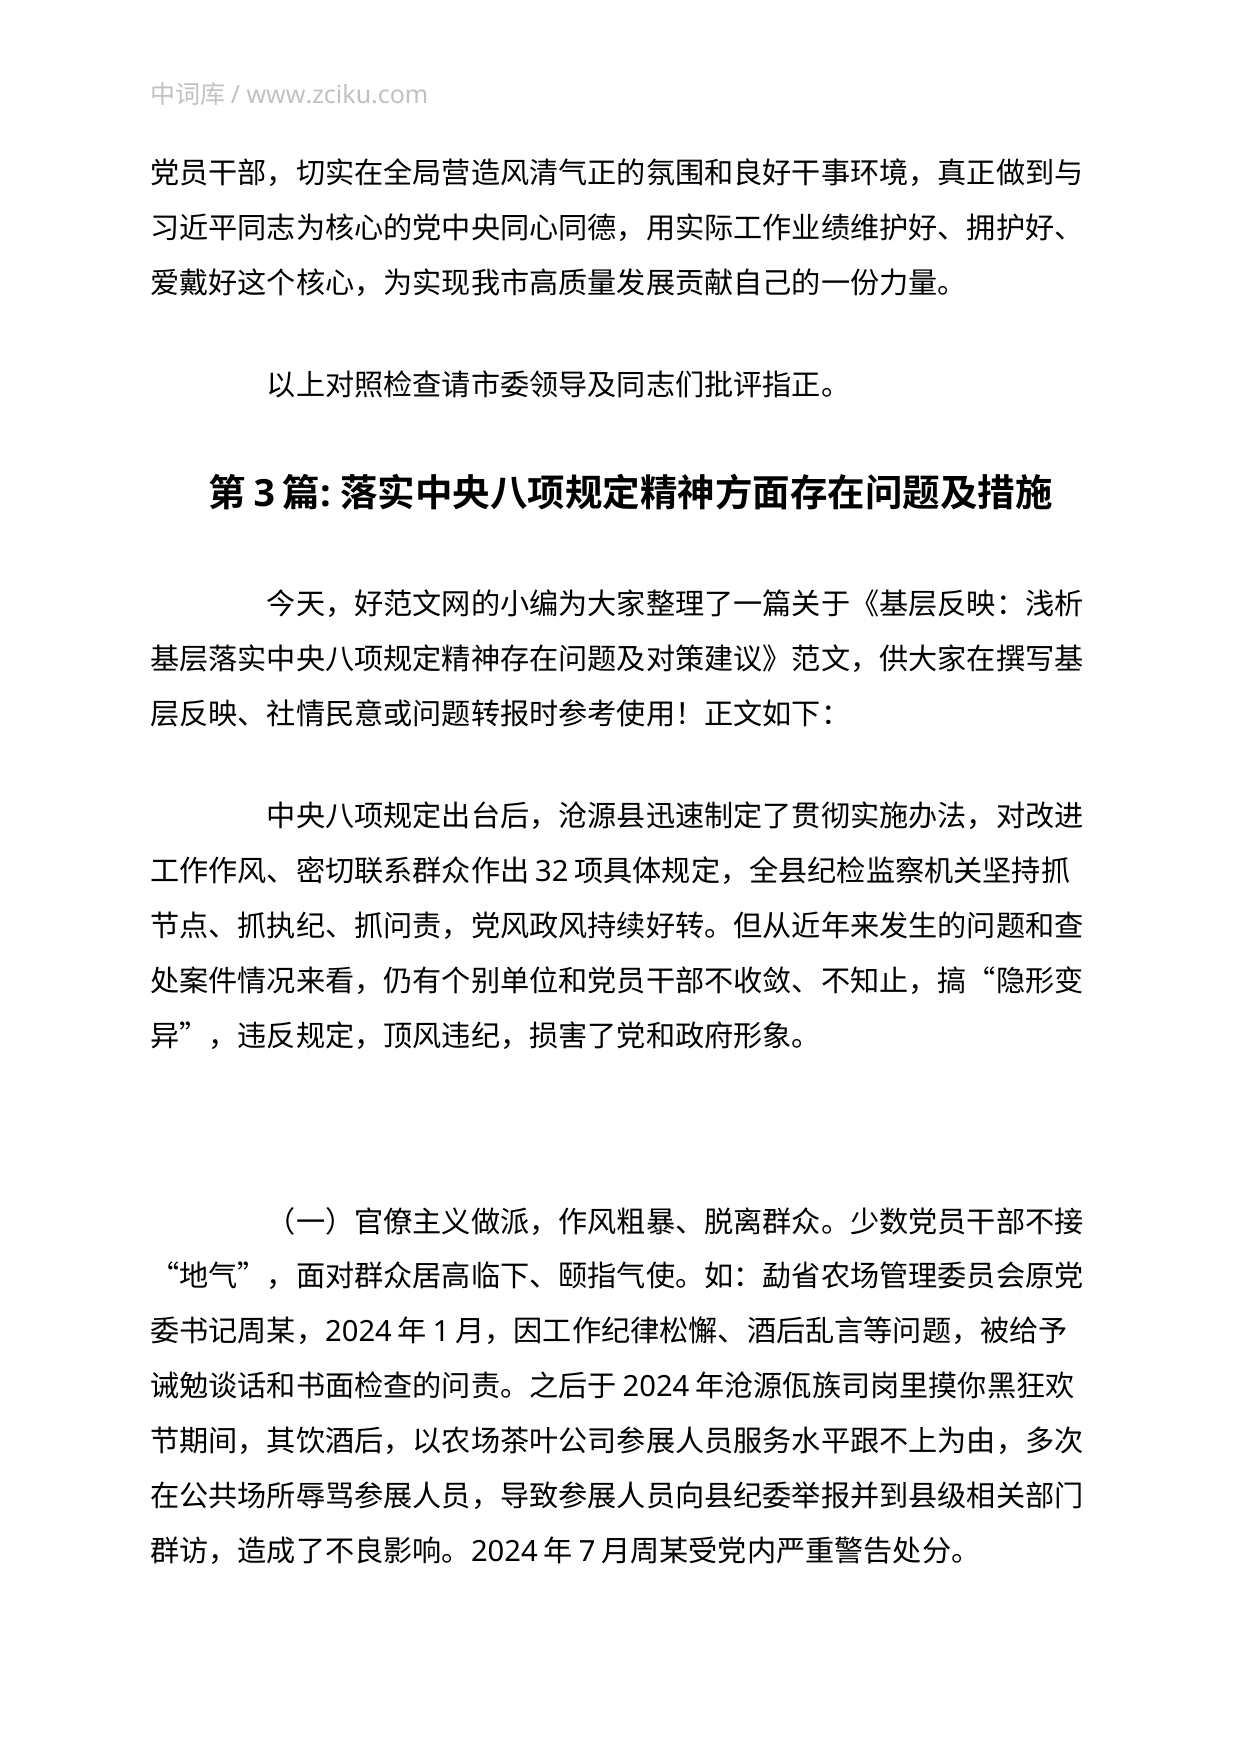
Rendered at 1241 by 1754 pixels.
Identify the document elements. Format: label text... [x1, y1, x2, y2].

text 今天，好范文网的小编为大家整理了一篇关于《基层反映：浅析基层落实中央八项规定精神存在问题及对策建议》范文，供大家在撰写基层反映、社情民意或问题转报时参考使用！正文如下： [150, 581, 1090, 733]
text 第3篇: 落实中央八项规定精神方面存在问题及措施 [150, 463, 1090, 518]
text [150, 150, 1090, 302]
text （一）官僚主义做派，作风粗暴、脱离群众。少数党员干部不接“地气”，面对群众居高临下、颐指气使。如：勐省农场管理委员会原党委书记周某，2024年1月，因工作纪律松懈、酒后乱言等问题，被给予诫勉谈话和书面检查的问责。之后于2024年沧源佤族司岗里摸你黑狂欢节期间，其饮酒后，以农场茶叶公司参展人员服务水平跟不上为由，多次在公共场所辱骂参展人员，导致参展人员向县纪委举报并到县级相关部门群访，造成了不良影响。2024年7月周某受党内严重警告处分。 [150, 1198, 1090, 1570]
text 以上对照检查请市委领导及同志们批评指正。 [150, 362, 1090, 404]
text 中央八项规定出台后，沧源县迅速制定了贯彻实施办法，对改进工作作风、密切联系群众作出32项具体规定，全县纪检监察机关坚持抓节点、抓执纪、抓问责，党风政风持续好转。但从近年来发生的问题和查处案件情况来看，仍有个别单位和党员干部不收敛、不知止，搞“隐形变异”，违反规定，顶风违纪，损害了党和政府形象。 [150, 792, 1090, 1054]
